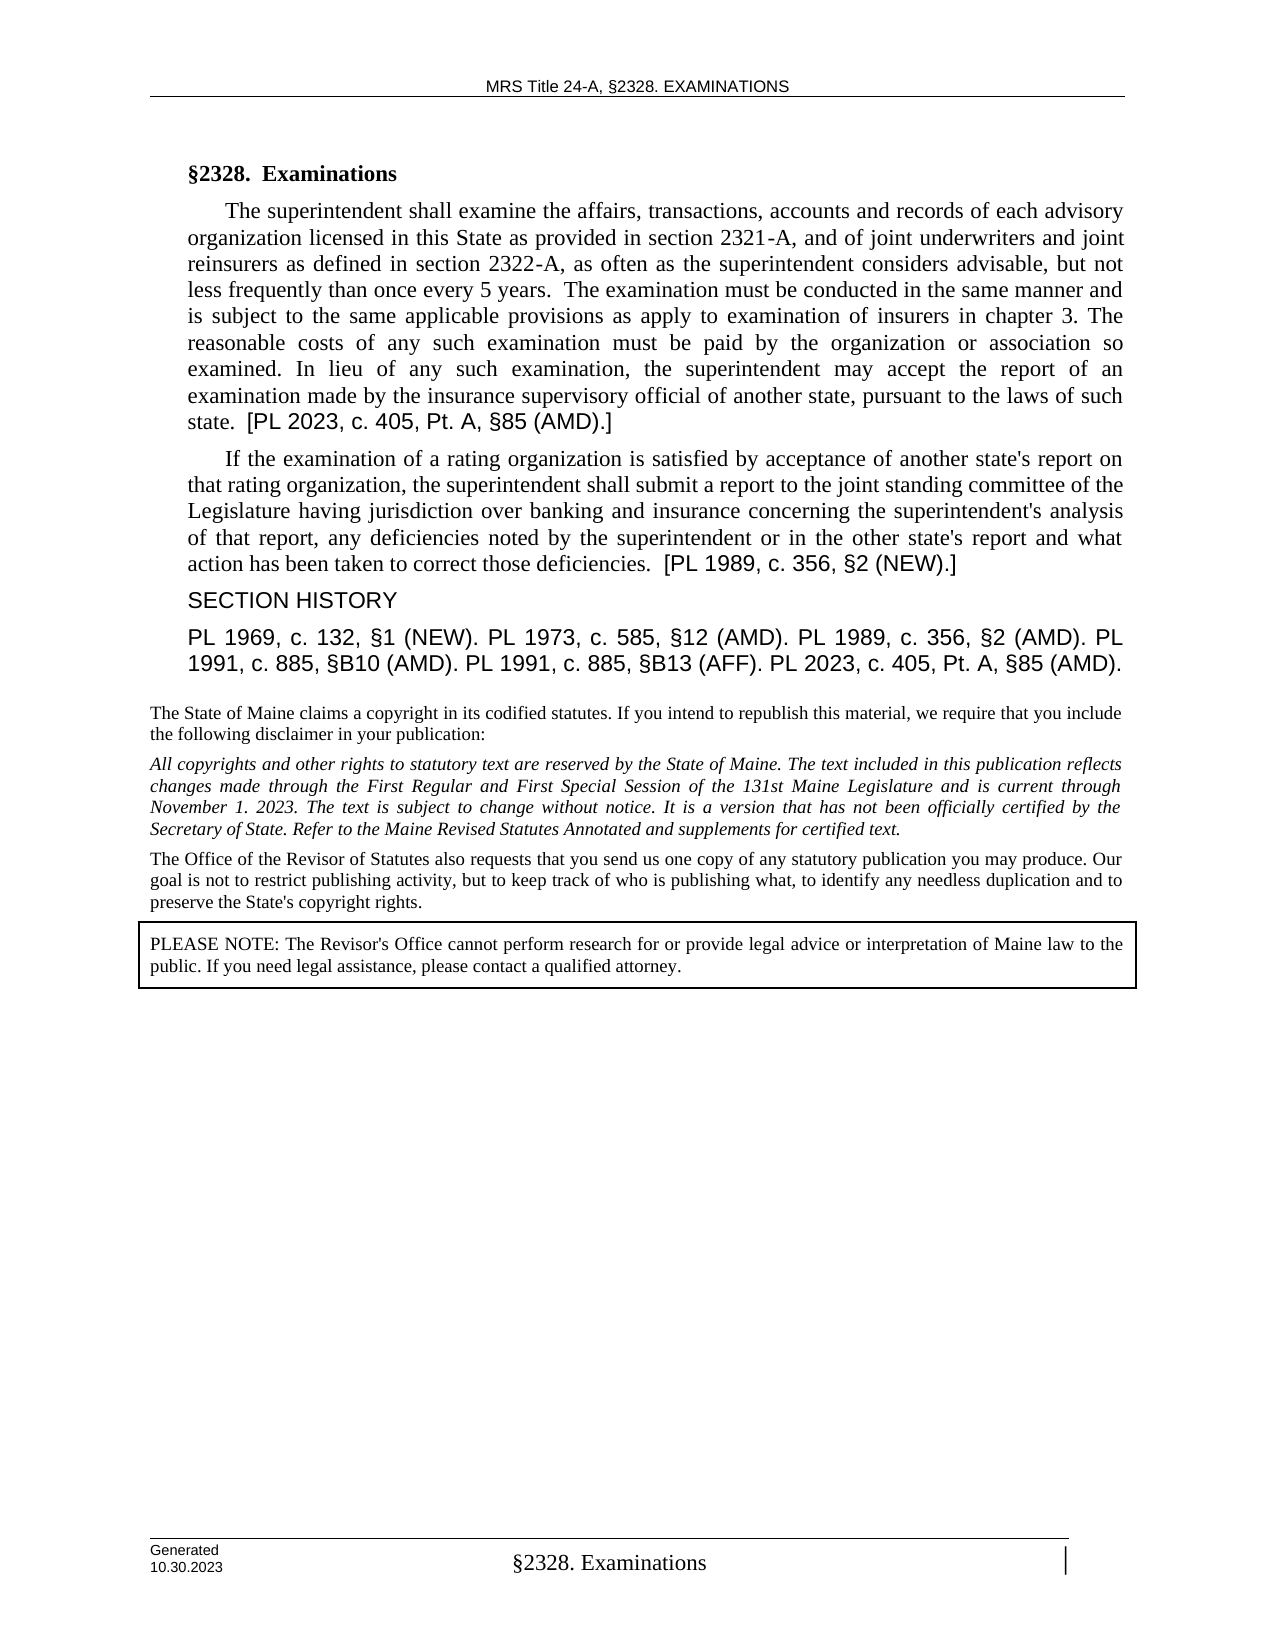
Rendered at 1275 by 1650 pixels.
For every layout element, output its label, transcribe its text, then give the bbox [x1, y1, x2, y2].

text All copyrights and other rights to statutory text are reserved by the State of Maine. The text included in this publication reflects changes made through the First Regular and First Special Session of the 131st Maine Legislature and is current through November 1. 2023 . The text is subject to change without notice. It is a version that has not been officially certified by the Secretary of State. Refer to the Maine Revised Statutes Annotated and supplements for certified text. [150, 753, 1125, 839]
text The State of Maine claims a copyright in its codified statutes. If you intend to republish this material, we require that you include the following disclaimer in your publication: [150, 702, 1125, 745]
text §2328. Examinations [187, 160, 1125, 187]
text If the examination of a rating organization is satisfied by acceptance of another state's report on that rating organization, the superintendent shall submit a report to the joint standing committee of the Legislature having jurisdiction over banking and insurance concerning the superintendent's analysis of that report, any deficiencies noted by the superintendent or in the other state's report and what action has been taken to correct those deficiencies. [PL 1989, c. 356, §2 (NEW).] [187, 445, 1125, 577]
text The superintendent shall examine the affairs, transactions, accounts and records of each advisory organization licensed in this State as provided in section 2321‑A, and of joint underwriters and joint reinsurers as defined in section 2322‑A, as often as the superintendent considers advisable, but not less frequently than once every 5 years. The examination must be conducted in the same manner and is subject to the same applicable provisions as apply to examination of insurers in chapter 3. The reasonable costs of any such examination must be paid by the organization or association so examined. In lieu of any such examination, the superintendent may accept the report of an examination made by the insurance supervisory official of another state, pursuant to the laws of such state. [PL 2023, c. 405, Pt. A, §85 (AMD).] [187, 197, 1125, 434]
text PLEASE NOTE: The Revisor's Office cannot perform research for or provide legal advice or interpretation of Maine law to the public. If you need legal assistance, please contact a qualified attorney. [140, 923, 1135, 987]
text The Office of the Revisor of Statutes also requests that you send us one copy of any statutory publication you may produce. Our goal is not to restrict publishing activity, but to keep track of who is publishing what, to identify any needless duplication and to preserve the State's copyright rights. [150, 848, 1125, 912]
text SECTION HISTORY [187, 587, 1125, 613]
text PL 1969, c. 132, §1 (NEW). PL 1973, c. 585, §12 (AMD). PL 1989, c. 356, §2 (AMD). PL 1991, c. 885, §B10 (AMD). PL 1991, c. 885, §B13 (AFF). PL 2023, c. 405, Pt. A, §85 (AMD). [187, 624, 1125, 677]
